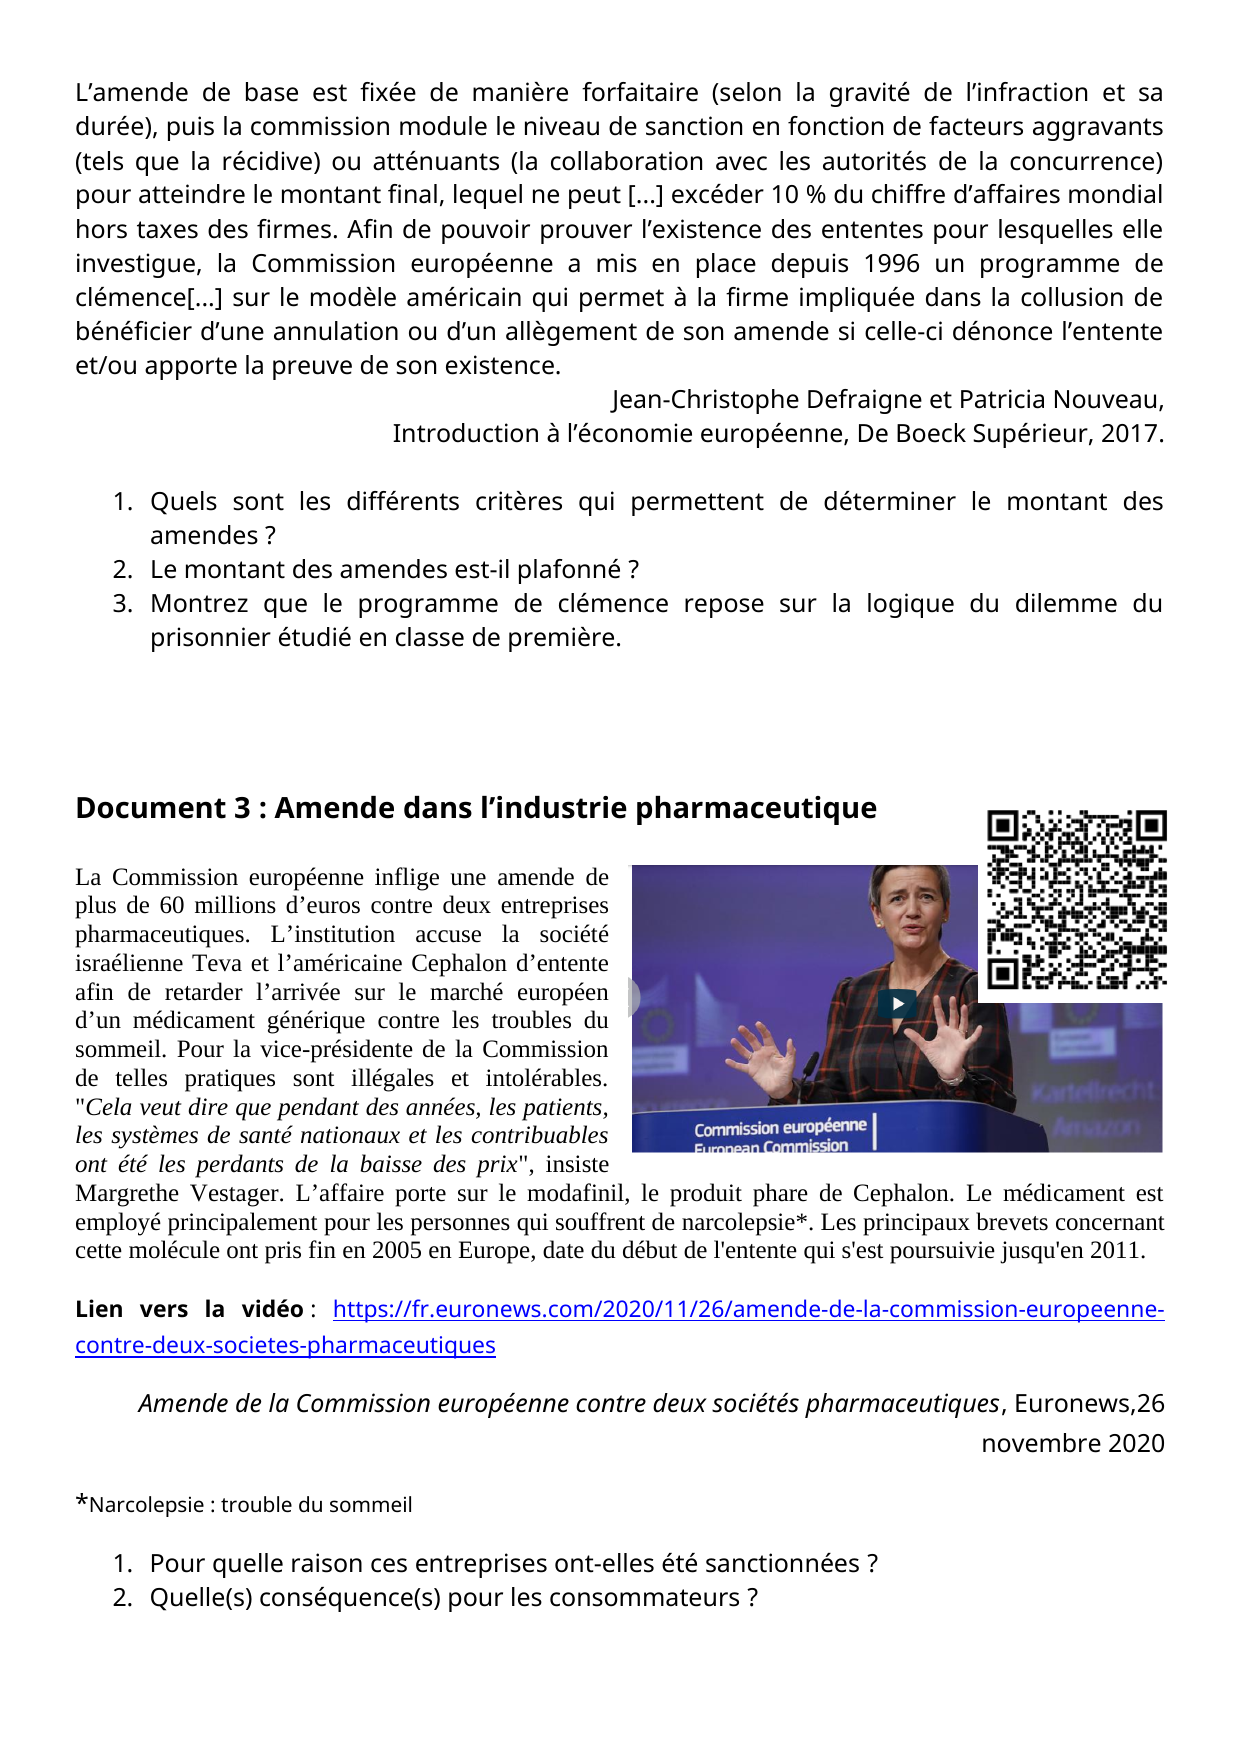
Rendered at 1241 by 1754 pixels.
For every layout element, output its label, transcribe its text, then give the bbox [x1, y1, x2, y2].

list Montrez que le programme de clémence repose sur la logique du dilemme du prisonnier étudié en classe de première. [112, 586, 1165, 654]
text La Commission européenne inflige une amende de plus de 60 millions d’euros contre deux entreprises pharmaceutiques. L’institution accuse la société israélienne Teva et l’américaine Cephalon d’entente afin de retarder l’arrivée sur le marché européen d’un médicament générique contre les troubles du sommeil. Pour la vice-présidente de la Commission de telles pratiques sont illégales et intolérables. "Cela veut dire que pendant des années, les patients, les systèmes de santé nationaux et les contribuables ont été les perdants de la baisse des prix", insiste Margrethe Vestager. L’affaire porte sur le modafinil, le produit phare de Cephalon. Le médicament est employé principalement pour les personnes qui souffrent de narcolepsie*. Les principaux brevets concernant cette molécule ont pris fin en 2005 en Europe, date du début de l'entente qui s'est poursuivie jusqu'en 2011. [75, 862, 1165, 1264]
text Document 3 : Amende dans l’industrie pharmaceutique [75, 787, 1165, 827]
picture [628, 796, 1179, 1155]
text Amende de la Commission européenne contre deux sociétés pharmaceutiques, Euronews,26 novembre 2020 [75, 1386, 1165, 1459]
list Le montant des amendes est-il plafonné ? [112, 552, 1165, 586]
text Jean-Christophe Defraigne et Patricia Nouveau, [75, 382, 1165, 416]
list Pour quelle raison ces entreprises ont-elles été sanctionnées ? [112, 1545, 1165, 1579]
list Quelle(s) conséquence(s) pour les consommateurs ? [112, 1579, 1165, 1613]
list Quels sont les différents critères qui permettent de déterminer le montant des amendes ? [112, 484, 1165, 552]
text Lien vers la vidéo : https://fr.euronews.com/2020/11/26/amende-de-la-commission-europeenne-contre-deux-societes-pharmaceutiques [75, 1293, 1165, 1361]
text L’amende de base est fixée de manière forfaitaire (selon la gravité de l’infraction et sa durée), puis la commission module le niveau de sanction en fonction de facteurs aggravants (tels que la récidive) ou atténuants (la collaboration avec les autorités de la concurrence) pour atteindre le montant final, lequel ne peut [...] excéder 10 % du chiffre d’affaires mondial hors taxes des firmes. Afin de pouvoir prouver l’existence des ententes pour lesquelles elle investigue, la Commission européenne a mis en place depuis 1996 un programme de clémence[...] sur le modèle américain qui permet à la firme impliquée dans la collusion de bénéficier d’une annulation ou d’un allègement de son amende si celle-ci dénonce l’entente et/ou apporte la preuve de son existence. [75, 75, 1165, 382]
text Introduction à l’économie européenne, De Boeck Supérieur, 2017. [75, 416, 1165, 450]
text *Narcolepsie : trouble du sommeil [75, 1485, 1165, 1519]
